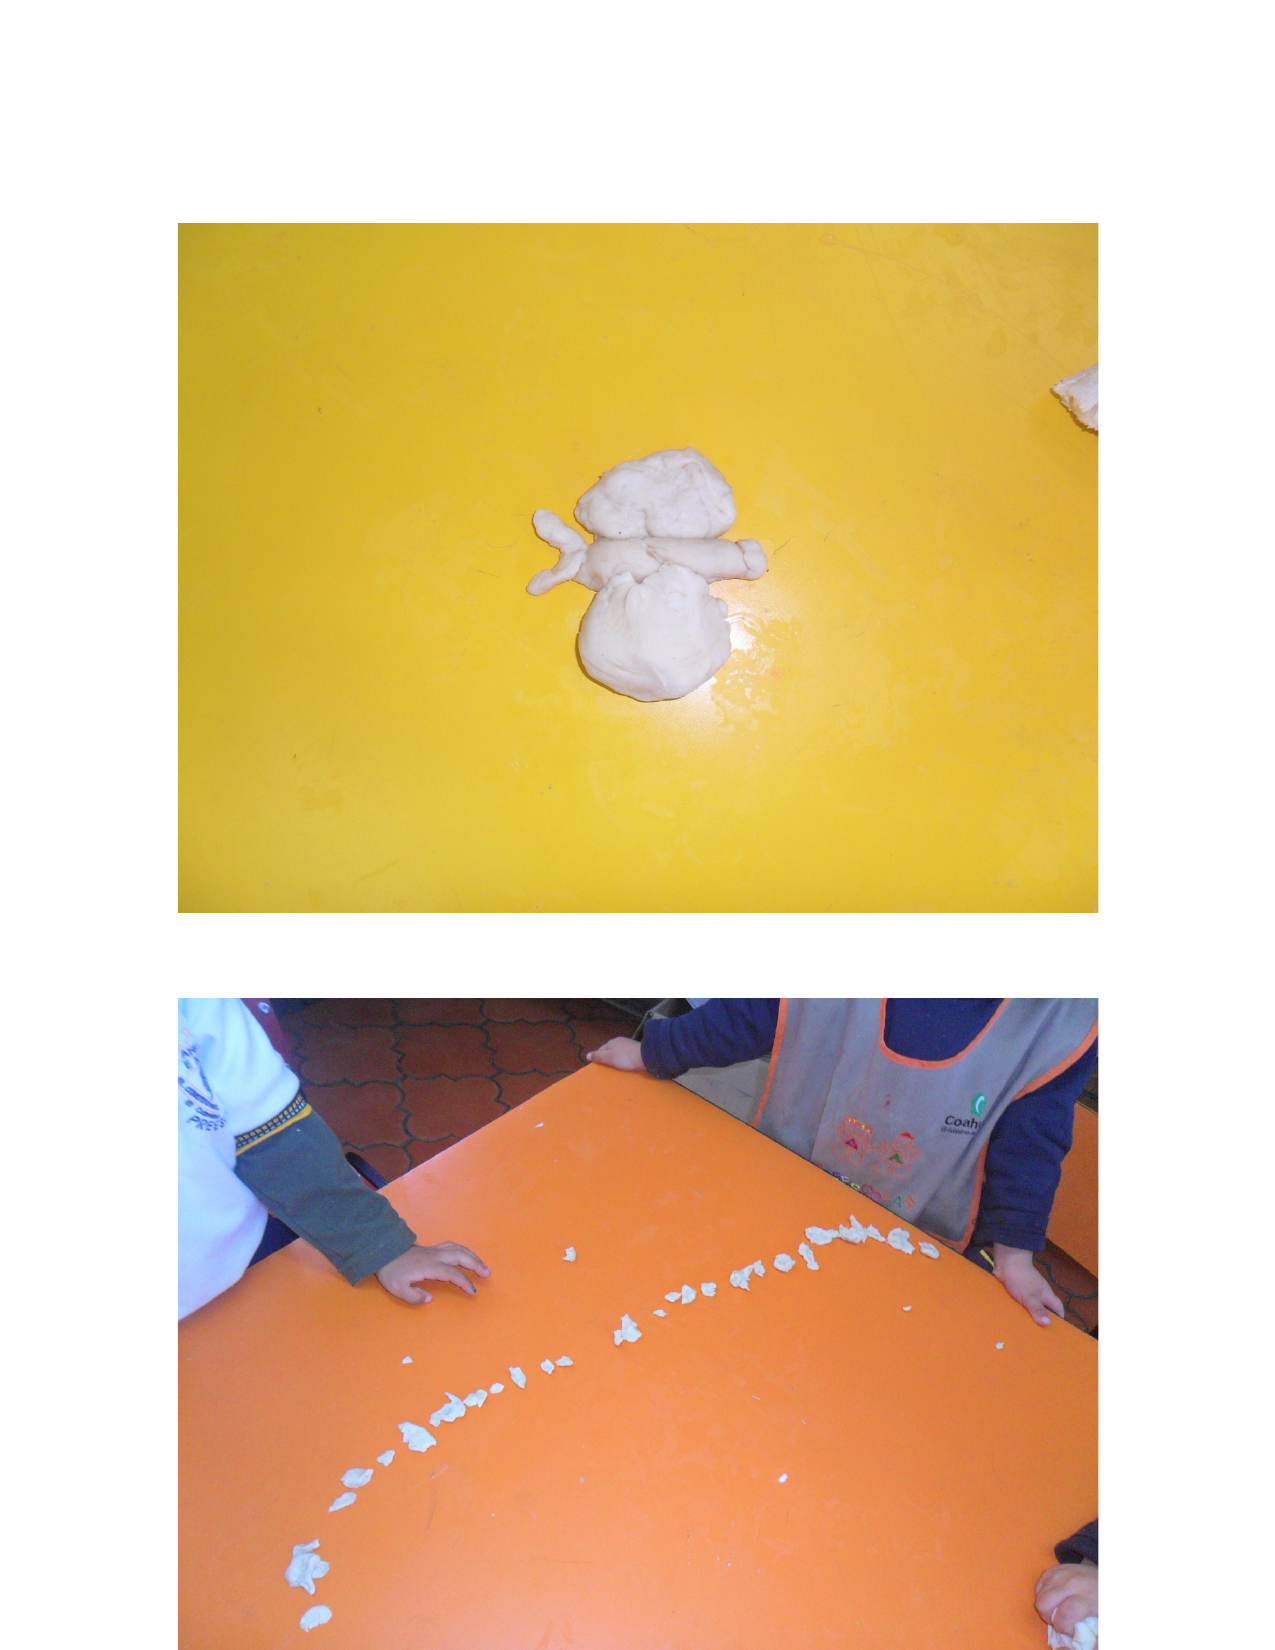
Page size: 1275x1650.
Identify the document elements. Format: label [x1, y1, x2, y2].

picture [177, 223, 1099, 913]
picture [177, 998, 1099, 1650]
